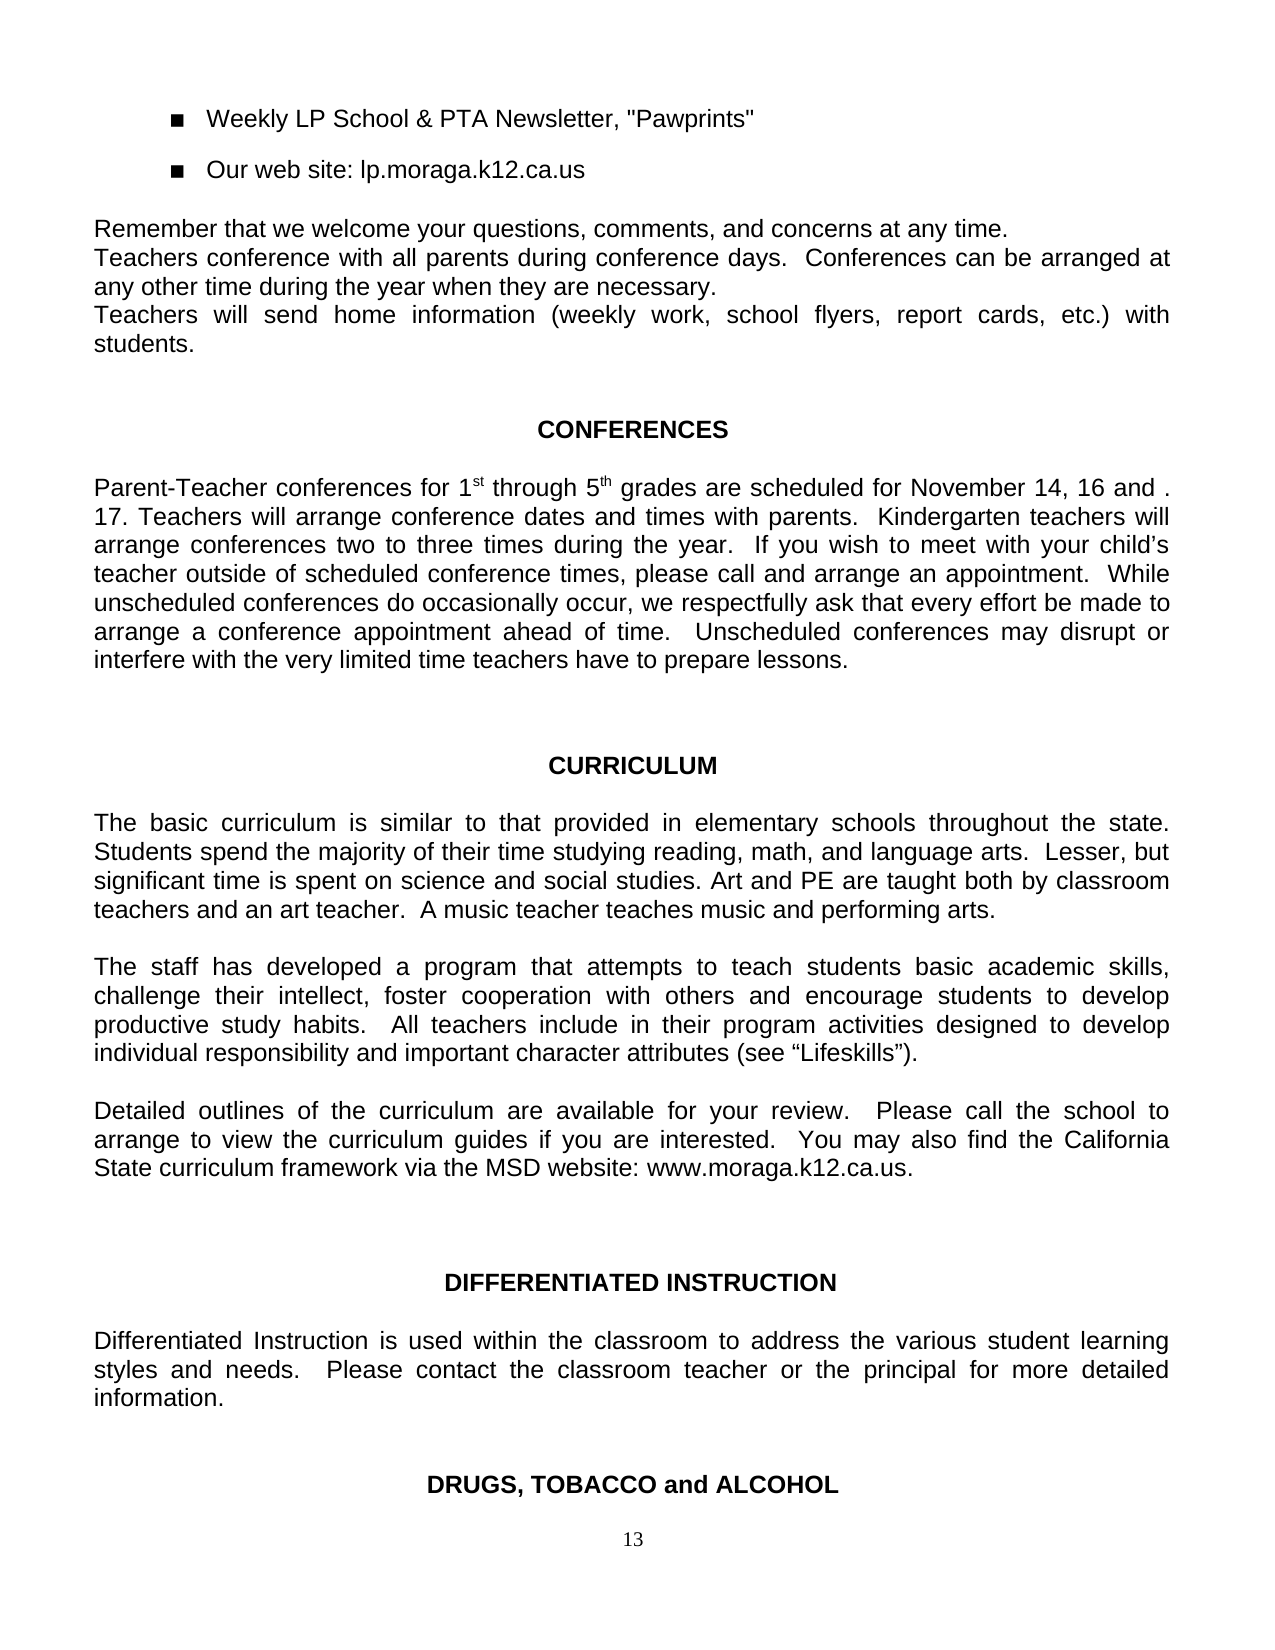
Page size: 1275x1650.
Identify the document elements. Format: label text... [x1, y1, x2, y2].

text Teachers will send home information (weekly work, school flyers, report cards, etc.) with students. [94, 300, 1172, 358]
text CONFERENCES [94, 415, 1172, 444]
text Remember that we welcome your questions, comments, and concerns at any time. [94, 214, 1172, 243]
text The basic curriculum is similar to that provided in elementary schools throughout the state. Students spend the majority of their time studying reading, math, and language arts. Lesser, but significant time is spent on science and social studies. Art and PE are taught both by classroom teachers and an art teacher. A music teacher teaches music and performing arts. [94, 808, 1172, 923]
subtitle CURRICULUM [94, 751, 1172, 780]
text DIFFERENTIATED INSTRUCTION [109, 1268, 1172, 1297]
text Differentiated Instruction is used within the classroom to address the various student learning styles and needs. Please contact the classroom teacher or the principal for more detailed information. [94, 1326, 1172, 1412]
text Teachers conference with all parents during conference days. Conferences can be arranged at any other time during the year when they are necessary. [94, 243, 1172, 300]
text The staff has developed a program that attempts to teach students basic academic skills, challenge their intellect, foster cooperation with others and encourage students to develop productive study habits. All teachers include in their program activities designed to develop individual responsibility and important character attributes (see “Lifeskills”). [94, 952, 1172, 1067]
text Parent-Teacher conferences for 1st through 5th grades are scheduled for November 14, 16 and . 17. Teachers will arrange conference dates and times with parents. Kindergarten teachers will arrange conferences two to three times during the year. If you wish to meet with your child’s teacher outside of scheduled conference times, please call and arrange an appointment. While unscheduled conferences do occasionally occur, we respectfully ask that every effort be made to arrange a conference appointment ahead of time. Unscheduled conferences may disrupt or interfere with the very limited time teachers have to prepare lessons. [94, 473, 1172, 674]
text Detailed outlines of the curriculum are available for your review. Please call the school to arrange to view the curriculum guides if you are interested. You may also find the California State curriculum framework via the MSD website: www.moraga.k12.ca.us. [94, 1096, 1172, 1182]
text DRUGS, TOBACCO and ALCOHOL [94, 1470, 1172, 1498]
list Our web site: lp.moraga.k12.ca.us [169, 141, 1172, 192]
list Weekly LP School & PTA Newsletter, "Pawprints" [169, 90, 1172, 141]
